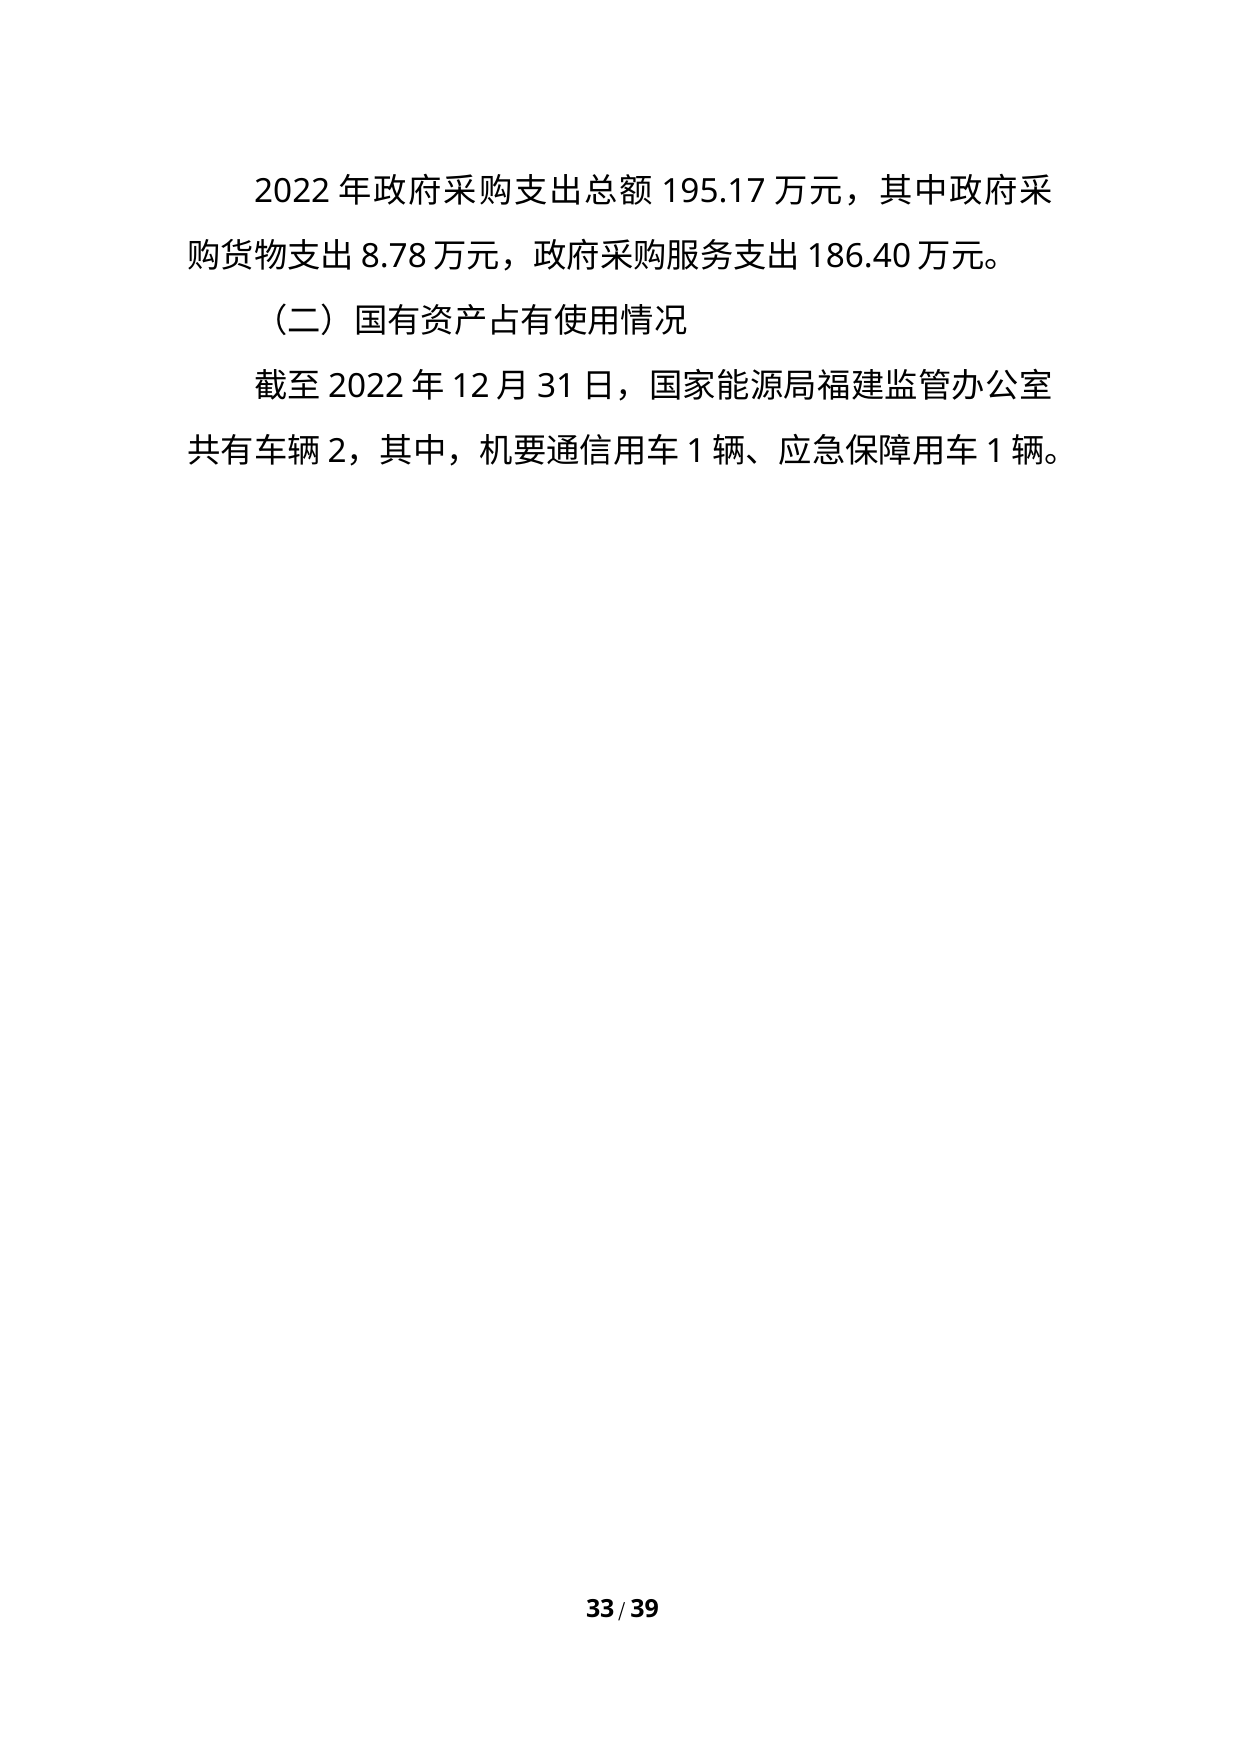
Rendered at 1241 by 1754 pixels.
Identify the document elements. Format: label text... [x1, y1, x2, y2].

text （二）国有资产占有使用情况 [187, 286, 1053, 351]
text 2022年政府采购支出总额195.17万元，其中政府采购货物支出8.78万元，政府采购服务支出186.40万元。 [187, 156, 1053, 286]
text 截至2022年12月31日，国家能源局福建监管办公室共有车辆2，其中，机要通信用车1辆、应急保障用车1辆。 [187, 351, 1053, 481]
